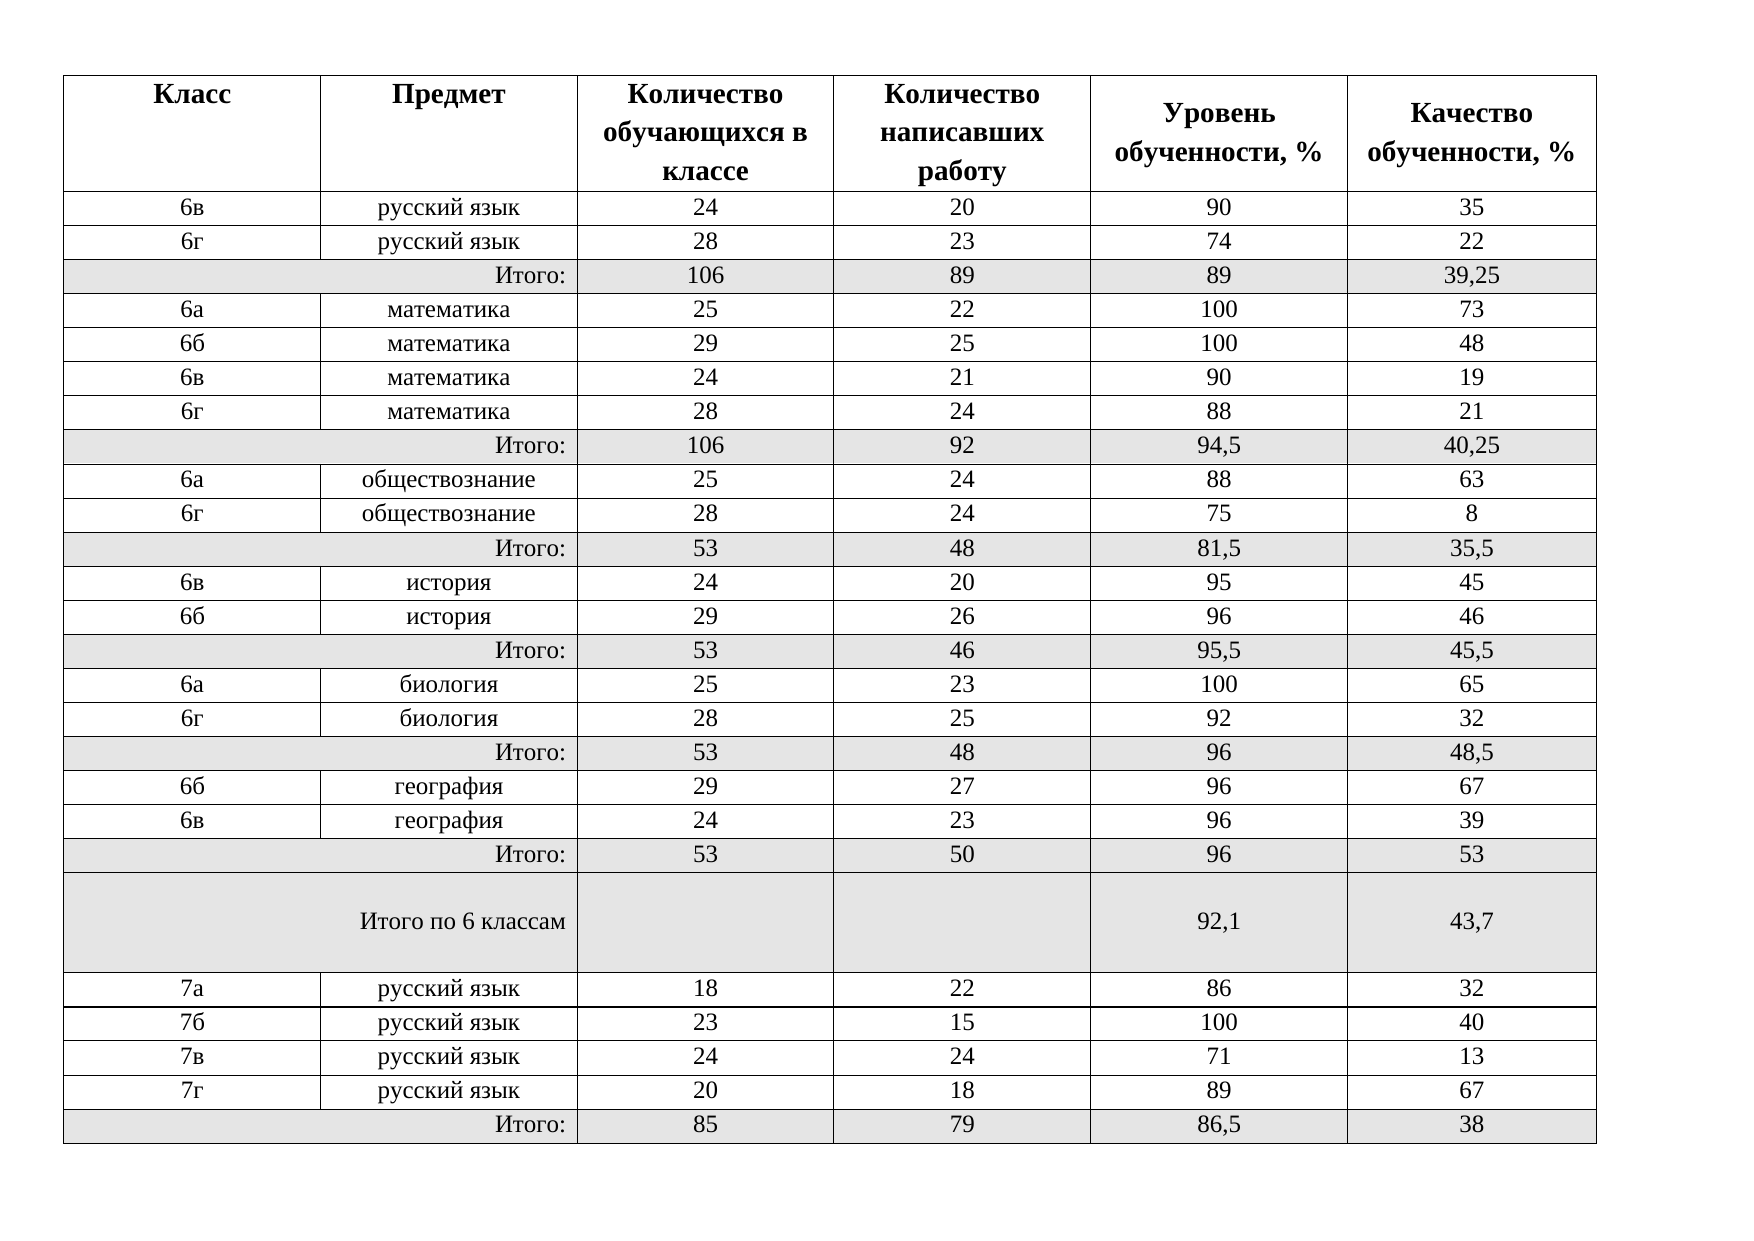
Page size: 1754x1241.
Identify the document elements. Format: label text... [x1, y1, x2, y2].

table_cell 28 [578, 703, 833, 736]
table_cell 96 [1091, 805, 1347, 838]
table_cell Итого: [64, 430, 577, 463]
table_cell математика [321, 328, 577, 361]
table_cell 95,5 [1091, 635, 1347, 668]
table_cell 94,5 [1091, 430, 1347, 463]
table_header Количество обучающихся в классе [578, 76, 833, 191]
table_cell математика [321, 294, 577, 327]
table_cell 24 [834, 499, 1090, 532]
table_cell Итого: [64, 635, 577, 668]
table_cell 24 [578, 567, 833, 600]
table_cell Итого: [64, 839, 577, 872]
table_cell 6б [64, 771, 320, 804]
table_cell 7а [64, 973, 320, 1006]
table_cell 29 [578, 771, 833, 804]
table_cell 67 [1348, 1076, 1596, 1108]
table_cell Итого: [64, 737, 577, 770]
table_header Качество обученности, % [1348, 76, 1596, 191]
table_cell 20 [834, 567, 1090, 600]
table_cell 48,5 [1348, 737, 1596, 770]
table_cell 48 [834, 533, 1090, 566]
table_cell 18 [578, 973, 833, 1006]
table_cell 53 [578, 737, 833, 770]
table_cell обществознание [321, 499, 577, 532]
table_cell 24 [834, 1041, 1090, 1074]
table_cell биология [321, 669, 577, 702]
table_cell 21 [1348, 396, 1596, 429]
table_cell 106 [578, 430, 833, 463]
table_cell 39,25 [1348, 260, 1596, 293]
table_cell Итого по 6 классам [64, 873, 577, 972]
table_cell 67 [1348, 771, 1596, 804]
table_cell 89 [1091, 1076, 1347, 1108]
table_cell 23 [834, 669, 1090, 702]
table_cell русский язык [321, 1041, 577, 1074]
table_cell география [321, 805, 577, 838]
table_cell 18 [834, 1076, 1090, 1108]
table_cell 6г [64, 396, 320, 429]
table_cell 6в [64, 567, 320, 600]
table_cell 65 [1348, 669, 1596, 702]
table_cell 96 [1091, 771, 1347, 804]
table_cell 63 [1348, 465, 1596, 497]
table_header Количество написавших работу [834, 76, 1090, 191]
table_cell [834, 873, 1090, 972]
table_cell 35 [1348, 192, 1596, 225]
table_cell 6г [64, 499, 320, 532]
table_cell 24 [834, 465, 1090, 497]
table_cell 6б [64, 601, 320, 634]
table_cell 6в [64, 192, 320, 225]
table_cell 29 [578, 328, 833, 361]
table_cell 23 [578, 1008, 833, 1040]
table_cell 28 [578, 226, 833, 259]
table_cell 90 [1091, 192, 1347, 225]
table_cell история [321, 567, 577, 600]
table_cell 24 [834, 396, 1090, 429]
table_cell 75 [1091, 499, 1347, 532]
table_cell 22 [834, 294, 1090, 327]
table_cell 7в [64, 1041, 320, 1074]
table_cell 35,5 [1348, 533, 1596, 566]
table_cell 20 [834, 192, 1090, 225]
table_cell 85 [578, 1110, 833, 1143]
table_cell 6г [64, 226, 320, 259]
table_cell 20 [578, 1076, 833, 1108]
table_cell 19 [1348, 362, 1596, 395]
table_cell 24 [578, 362, 833, 395]
table_cell 53 [578, 533, 833, 566]
table_cell 28 [578, 499, 833, 532]
table_cell география [321, 771, 577, 804]
table_cell 48 [1348, 328, 1596, 361]
table_cell 32 [1348, 973, 1596, 1006]
table_cell 24 [578, 805, 833, 838]
table_cell 26 [834, 601, 1090, 634]
table_cell 88 [1091, 396, 1347, 429]
table_header Уровень обученности, % [1091, 76, 1347, 191]
table_cell 25 [834, 703, 1090, 736]
table_cell 100 [1091, 328, 1347, 361]
table_cell 90 [1091, 362, 1347, 395]
table_cell 24 [578, 192, 833, 225]
table_cell обществознание [321, 465, 577, 497]
table_cell 8 [1348, 499, 1596, 532]
table_cell 13 [1348, 1041, 1596, 1074]
table_cell 22 [834, 973, 1090, 1006]
table_cell 6г [64, 703, 320, 736]
table_cell 23 [834, 805, 1090, 838]
table_cell 6а [64, 669, 320, 702]
table_header Предмет [321, 76, 577, 191]
table_cell 24 [578, 1041, 833, 1074]
table_cell биология [321, 703, 577, 736]
table_cell [578, 873, 833, 972]
table_cell 45 [1348, 567, 1596, 600]
table_cell 25 [578, 465, 833, 497]
table_cell 50 [834, 839, 1090, 872]
table_cell русский язык [321, 973, 577, 1006]
table_cell 88 [1091, 465, 1347, 497]
table_cell 6а [64, 294, 320, 327]
table_cell 96 [1091, 839, 1347, 872]
table_cell 53 [578, 635, 833, 668]
table_cell 6в [64, 805, 320, 838]
table_cell 74 [1091, 226, 1347, 259]
table_cell 40,25 [1348, 430, 1596, 463]
table_cell 6в [64, 362, 320, 395]
table_cell 6а [64, 465, 320, 497]
table_cell 15 [834, 1008, 1090, 1040]
table_cell история [321, 601, 577, 634]
table_cell 96 [1091, 601, 1347, 634]
table_cell 86,5 [1091, 1110, 1347, 1143]
table_cell 7б [64, 1008, 320, 1040]
table_cell 92,1 [1091, 873, 1347, 972]
table_cell 89 [834, 260, 1090, 293]
table_cell 53 [578, 839, 833, 872]
table_cell 7г [64, 1076, 320, 1108]
table_cell 28 [578, 396, 833, 429]
table_cell Итого: [64, 260, 577, 293]
table_cell 45,5 [1348, 635, 1596, 668]
table_cell 40 [1348, 1008, 1596, 1040]
table_cell 43,7 [1348, 873, 1596, 972]
table_cell 86 [1091, 973, 1347, 1006]
table_cell 79 [834, 1110, 1090, 1143]
table_cell 38 [1348, 1110, 1596, 1143]
table_cell 100 [1091, 1008, 1347, 1040]
table_cell 25 [578, 294, 833, 327]
table_cell 39 [1348, 805, 1596, 838]
table_cell Итого: [64, 1110, 577, 1143]
table_cell 53 [1348, 839, 1596, 872]
table_cell 48 [834, 737, 1090, 770]
table_cell математика [321, 362, 577, 395]
table_cell русский язык [321, 226, 577, 259]
table_cell русский язык [321, 1008, 577, 1040]
table_cell 71 [1091, 1041, 1347, 1074]
table_cell 95 [1091, 567, 1347, 600]
table_cell 22 [1348, 226, 1596, 259]
table_cell 46 [1348, 601, 1596, 634]
table_cell 46 [834, 635, 1090, 668]
table_cell 92 [1091, 703, 1347, 736]
table_cell 81,5 [1091, 533, 1347, 566]
table_cell 89 [1091, 260, 1347, 293]
table_cell Итого: [64, 533, 577, 566]
table_cell 96 [1091, 737, 1347, 770]
table_cell русский язык [321, 1076, 577, 1108]
table_cell 25 [578, 669, 833, 702]
table_cell 92 [834, 430, 1090, 463]
table_cell 73 [1348, 294, 1596, 327]
table_cell 32 [1348, 703, 1596, 736]
table_cell 100 [1091, 669, 1347, 702]
table_cell русский язык [321, 192, 577, 225]
table_cell 106 [578, 260, 833, 293]
table_cell 25 [834, 328, 1090, 361]
table_cell 29 [578, 601, 833, 634]
table_cell 6б [64, 328, 320, 361]
table_cell 21 [834, 362, 1090, 395]
table_cell 27 [834, 771, 1090, 804]
table_cell математика [321, 396, 577, 429]
table_cell 23 [834, 226, 1090, 259]
table_cell 100 [1091, 294, 1347, 327]
table_header Класс [64, 76, 320, 191]
